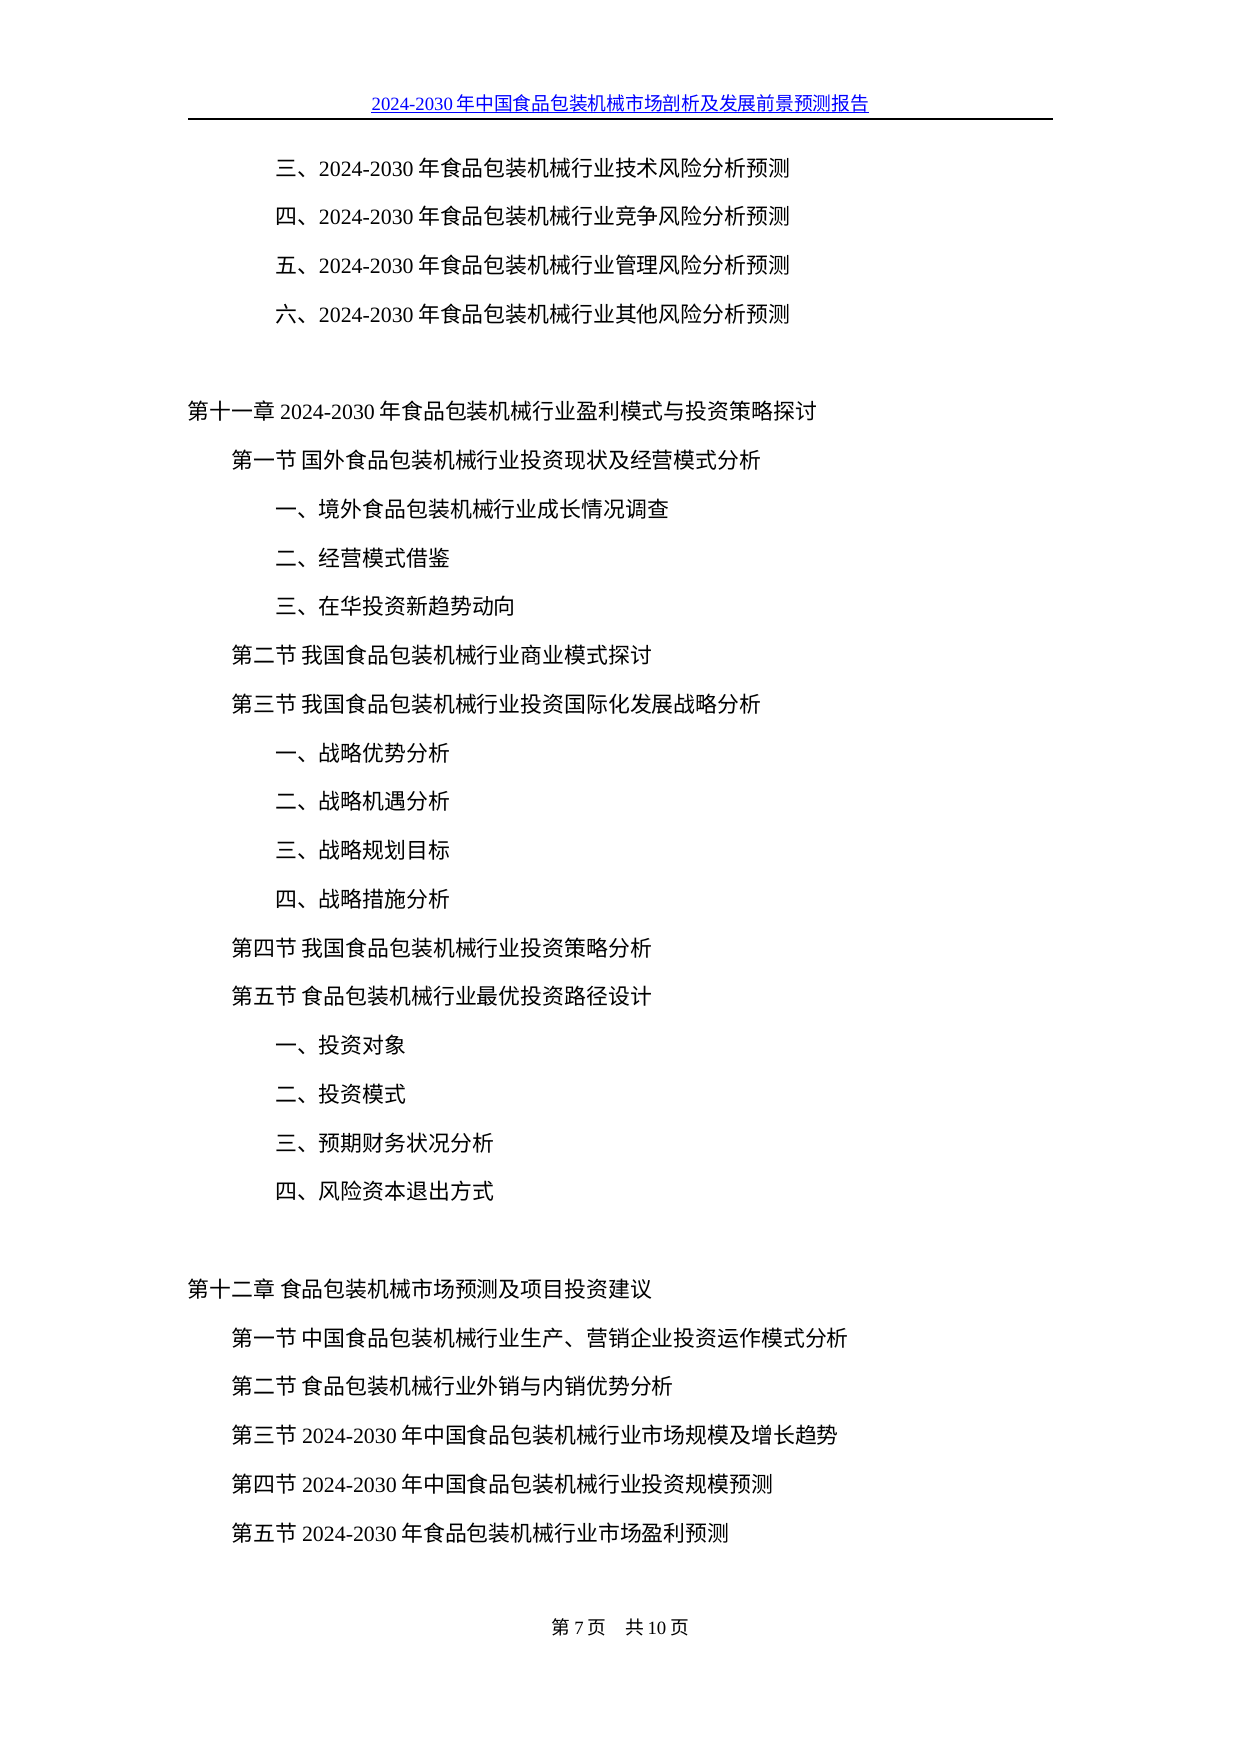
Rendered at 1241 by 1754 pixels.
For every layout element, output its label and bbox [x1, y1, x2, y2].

text [187, 150, 1053, 1548]
